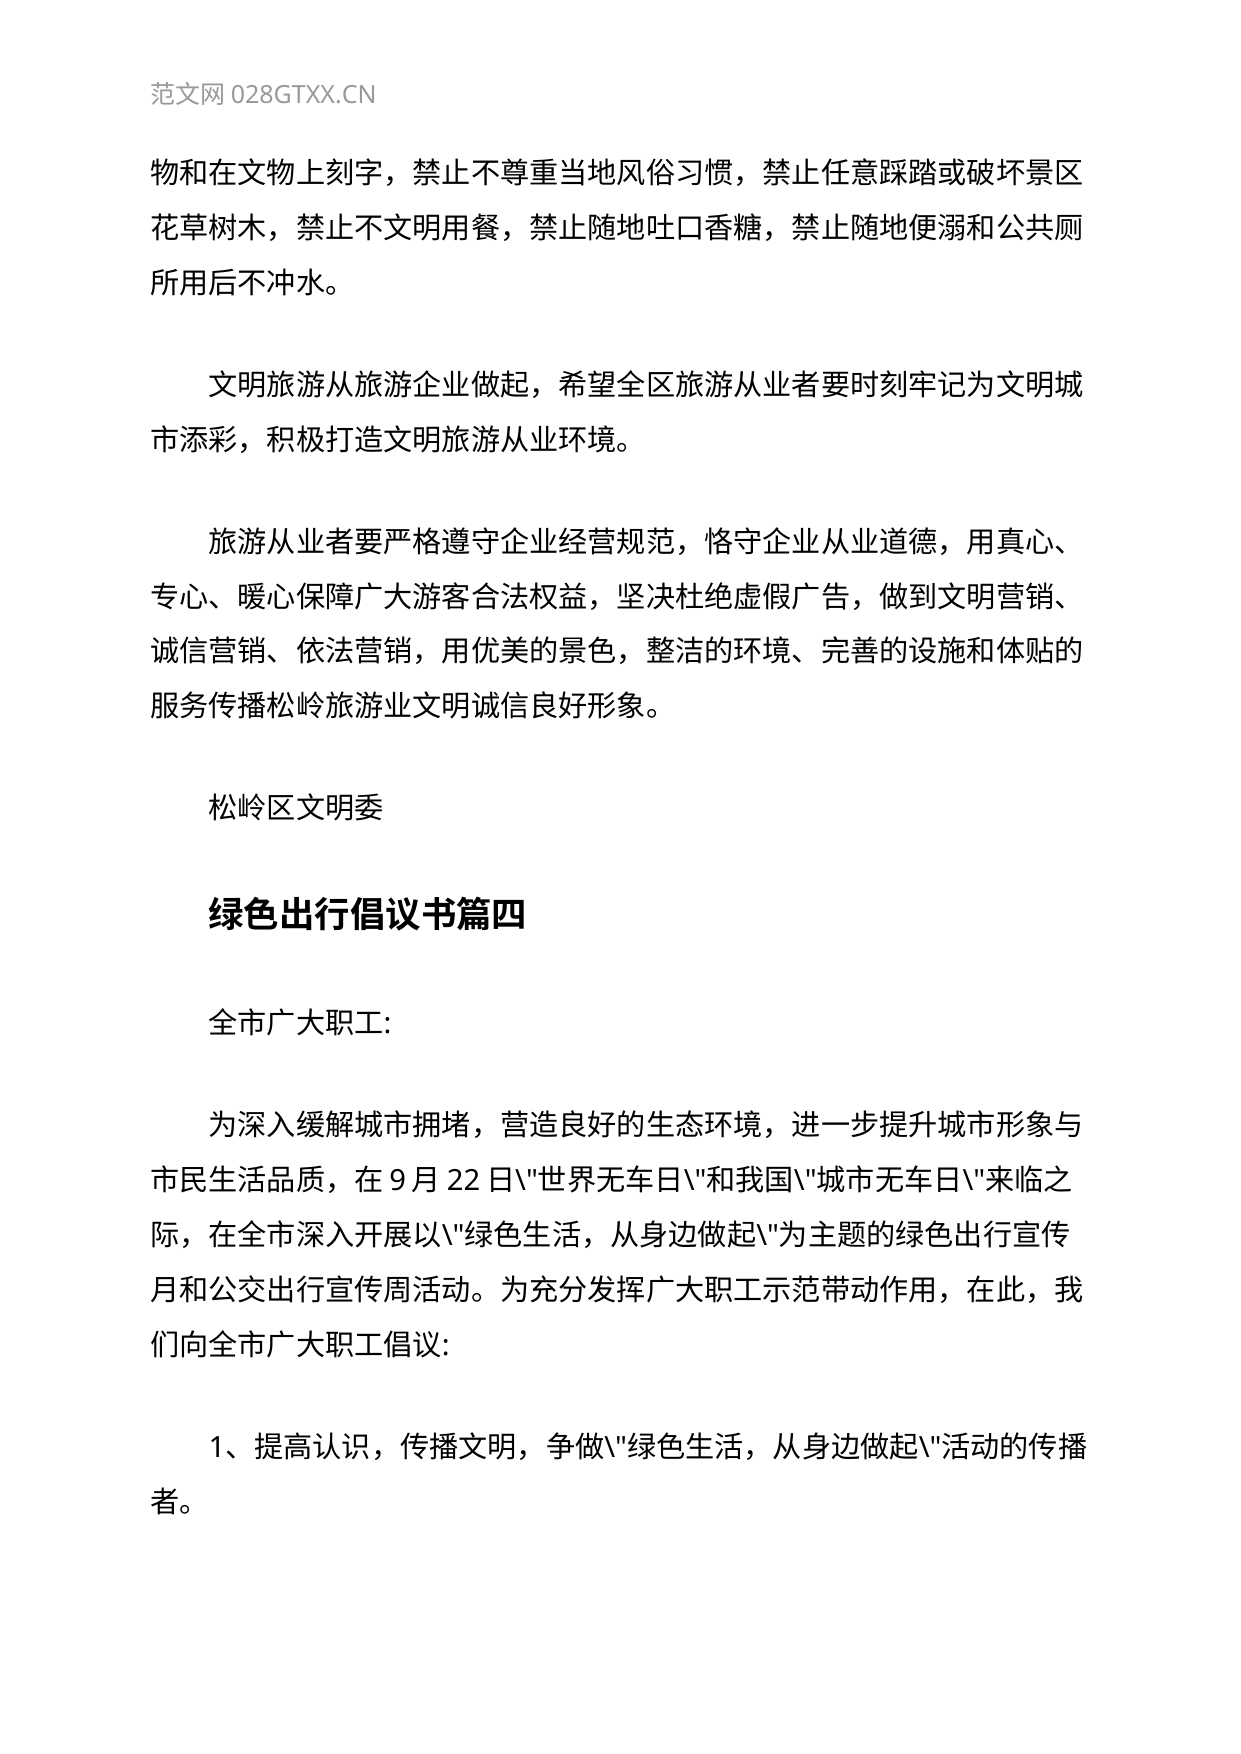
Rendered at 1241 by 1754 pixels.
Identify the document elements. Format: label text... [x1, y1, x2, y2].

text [150, 150, 1090, 302]
text 全市广大职工: [150, 1000, 1090, 1042]
text 绿色出行倡议书篇四 [150, 886, 1090, 938]
text 松岭区文明委 [150, 785, 1090, 827]
text 文明旅游从旅游企业做起，希望全区旅游从业者要时刻牢记为文明城市添彩，积极打造文明旅游从业环境。 [150, 362, 1090, 459]
text 为深入缓解城市拥堵，营造良好的生态环境，进一步提升城市形象与市民生活品质，在9月22日\"世界无车日\"和我国\"城市无车日\"来临之际，在全市深入开展以\"绿色生活，从身边做起\"为主题的绿色出行宣传月和公交出行宣传周活动。为充分发挥广大职工示范带动作用，在此，我们向全市广大职工倡议: [150, 1102, 1090, 1364]
text 旅游从业者要严格遵守企业经营规范，恪守企业从业道德，用真心、专心、暖心保障广大游客合法权益，坚决杜绝虚假广告，做到文明营销、诚信营销、依法营销，用优美的景色，整洁的环境、完善的设施和体贴的服务传播松岭旅游业文明诚信良好形象。 [150, 518, 1090, 725]
text 1、提高认识，传播文明，争做\"绿色生活，从身边做起\"活动的传播者。 [150, 1424, 1090, 1521]
